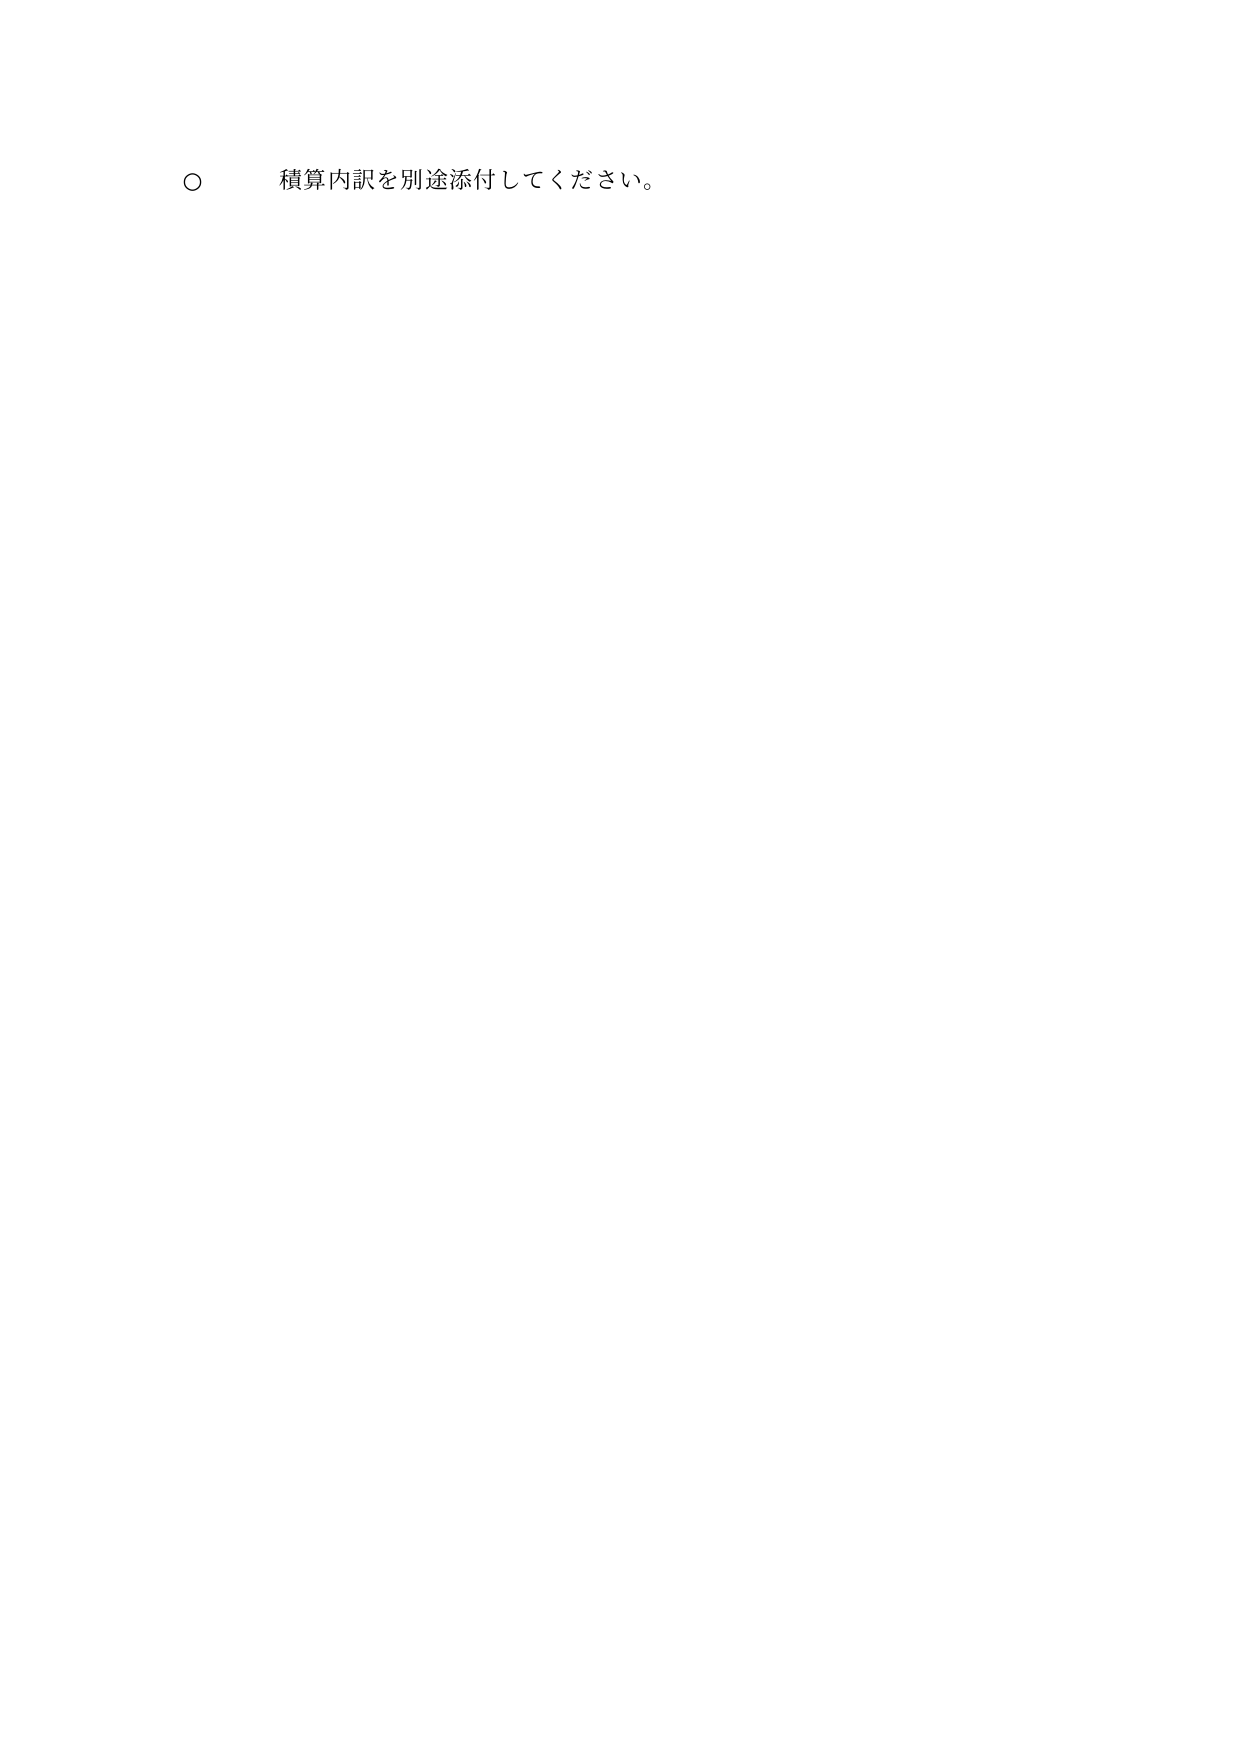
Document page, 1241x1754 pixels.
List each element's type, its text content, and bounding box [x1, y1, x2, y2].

list 積算内訳を別途添付してください。 [169, 146, 1129, 212]
